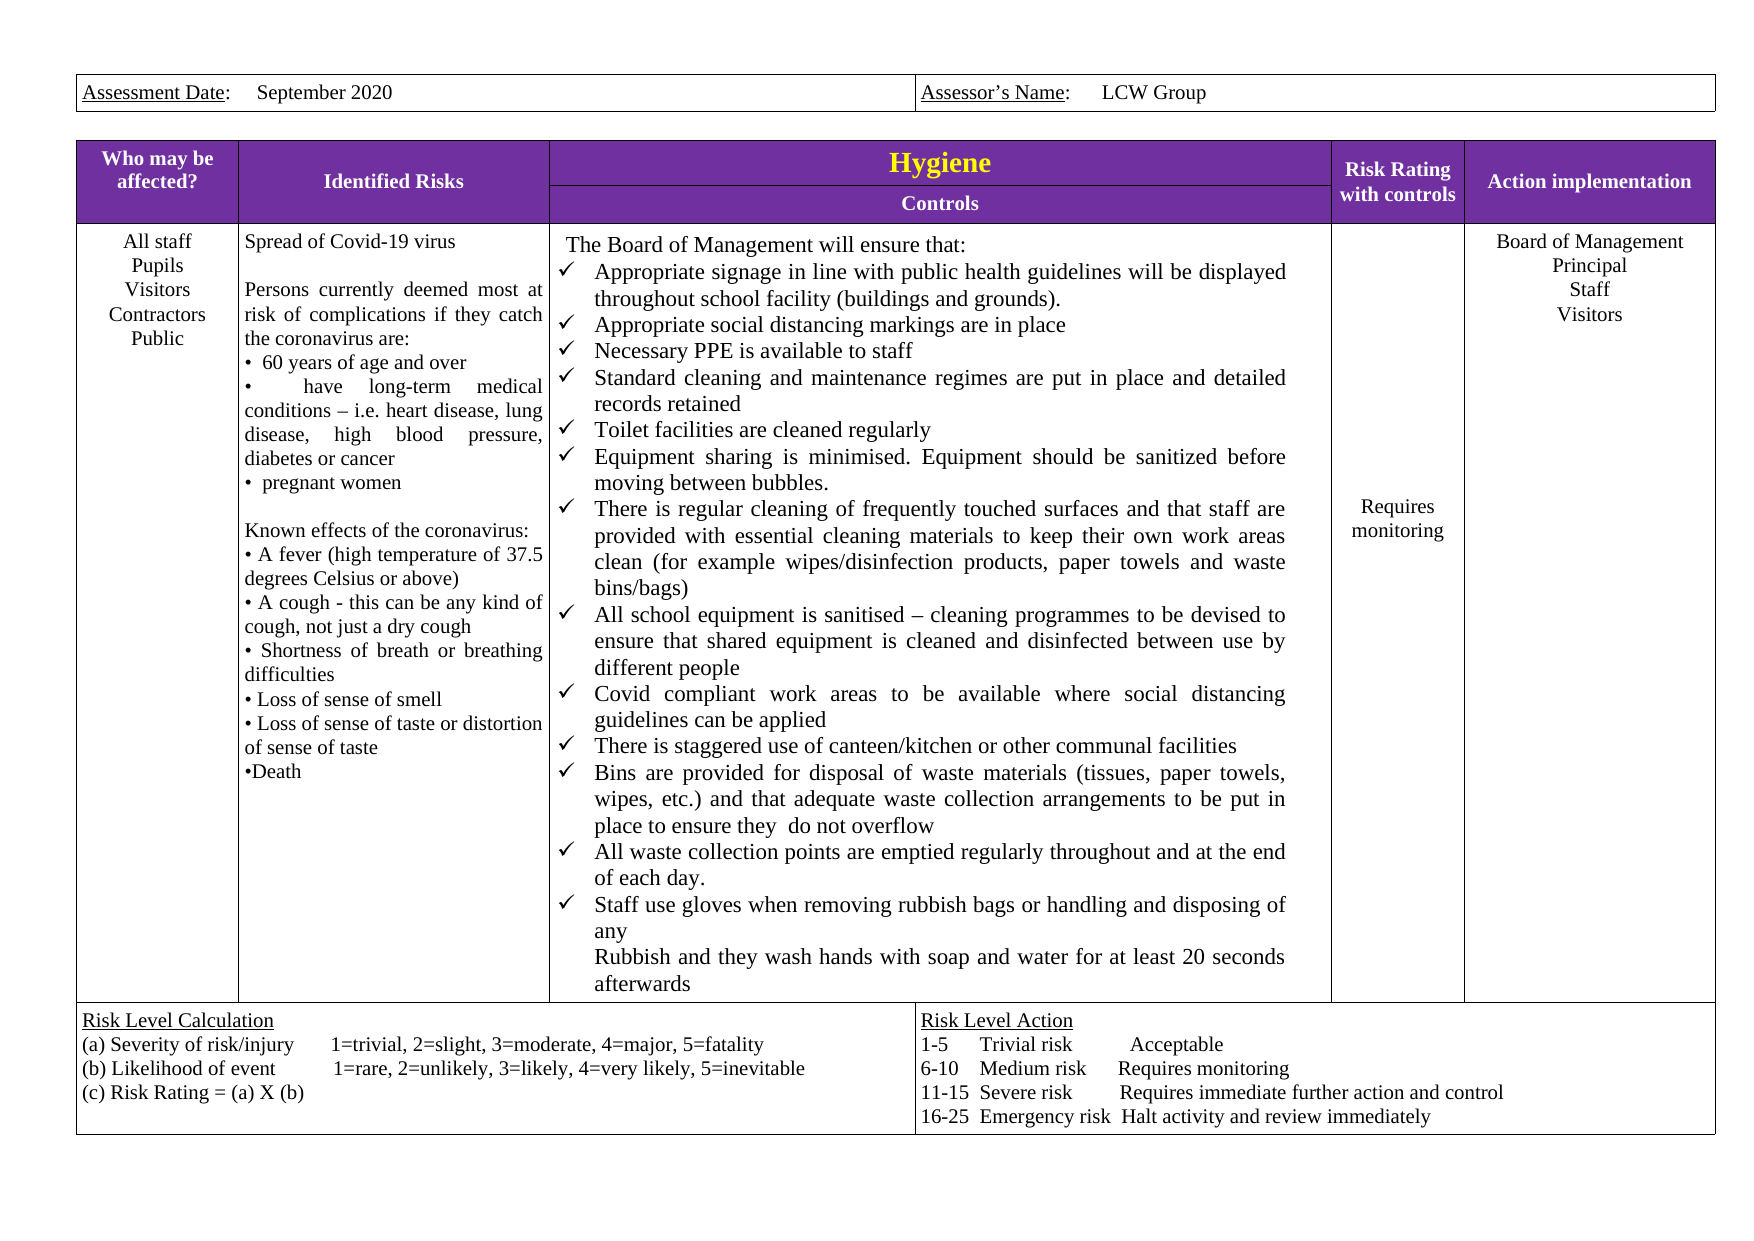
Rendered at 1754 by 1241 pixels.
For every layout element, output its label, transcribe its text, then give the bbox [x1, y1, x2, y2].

table_header Hygiene [550, 141, 1331, 185]
table_cell Risk Level Action 1-5 Trivial risk Acceptable 6-10 Medium risk Requires monitoring 11-15 Severe risk Requires immediate further action and control 16-25 Emergency risk Halt activity and review immediately [916, 1003, 1715, 1134]
table_cell Controls [550, 186, 1331, 223]
table_header Action implementation [1465, 141, 1715, 223]
table_header Risk Rating with controls [1332, 141, 1464, 223]
table_header Who may be affected? [77, 141, 238, 223]
table_cell The Board of Management will ensure that: Appropriate signage in line with public health guidelines will be displayed throughout school facility (buildings and grounds). Appropriate social distancing markings are in place Necessary PPE is available to staff Standard cleaning and maintenance regimes are put in place and detailed records retained Toilet facilities are cleaned regularly Equipment sharing is minimised. Equipment should be sanitized before moving between bubbles. There is regular cleaning of frequently touched surfaces and that staff are provided with essential cleaning materials to keep their own work areas clean (for example wipes/disinfection products, paper towels and waste bins/bags) All school equipment is sanitised – cleaning programmes to be devised to ensure that shared equipment is cleaned and disinfected between use by different people Covid compliant work areas to be available where social distancing guidelines can be applied There is staggered use of canteen/kitchen or other communal facilities Bins are provided for disposal of waste materials (tissues, paper towels, wipes, etc.) and that adequate waste collection arrangements to be put in place to ensure they do not overflow All waste collection points are emptied regularly throughout and at the end of each day. Staff use gloves when removing rubbish bags or handling and disposing of any Rubbish and they wash hands with soap and water for at least 20 seconds afterwards [550, 224, 1331, 1002]
table_cell Assessor’s Name: LCW Group [916, 75, 1715, 111]
table_cell All staff Pupils Visitors Contractors Public [77, 224, 238, 1002]
table_cell Board of Management Principal Staff Visitors [1465, 224, 1715, 1002]
table_header Identified Risks [239, 141, 549, 223]
table_cell Assessment Date: September 2020 [77, 75, 915, 111]
table_cell Requires monitoring [1332, 224, 1464, 1002]
table_cell Risk Level Calculation (a) Severity of risk/injury 1=trivial, 2=slight, 3=moderate, 4=major, 5=fatality (b) Likelihood of event 1=rare, 2=unlikely, 3=likely, 4=very likely, 5=inevitable (c) Risk Rating = (a) X (b) [77, 1003, 915, 1134]
